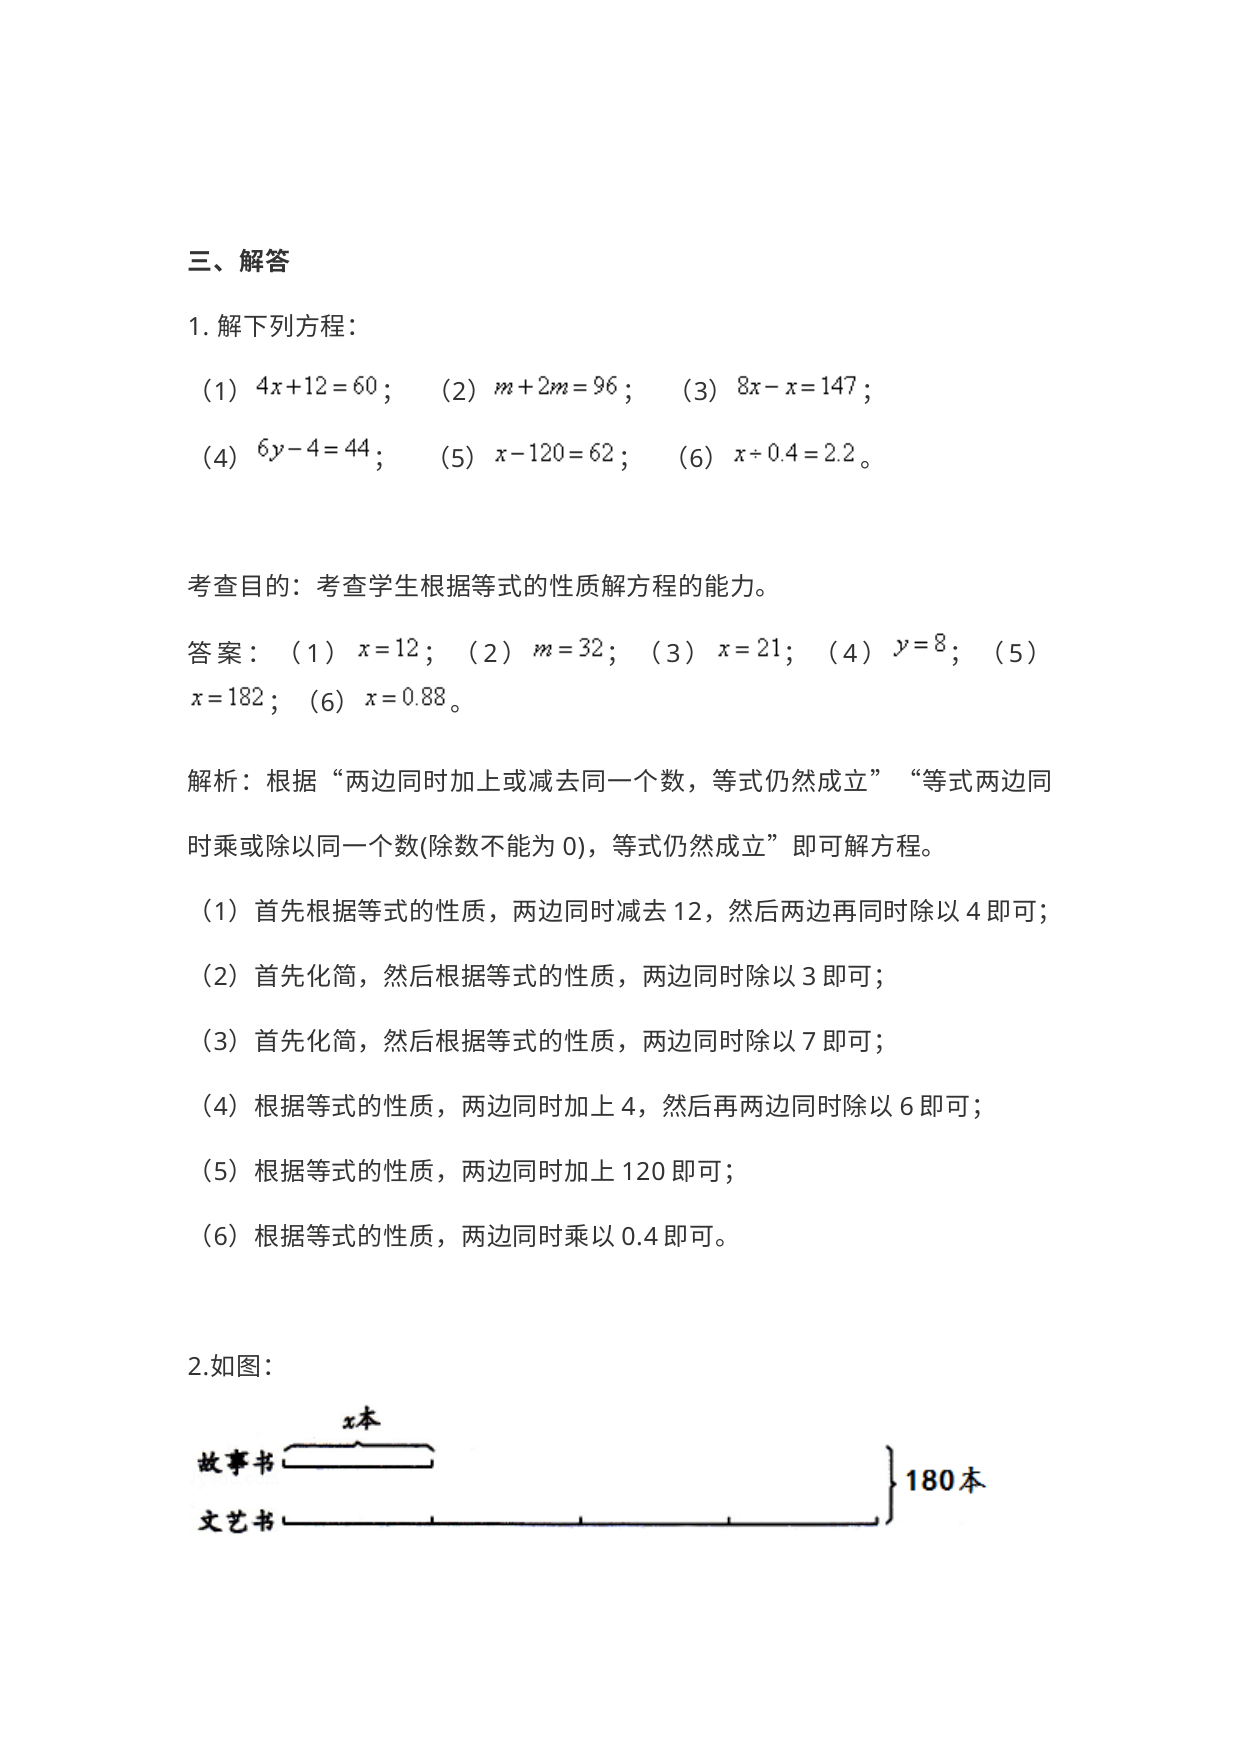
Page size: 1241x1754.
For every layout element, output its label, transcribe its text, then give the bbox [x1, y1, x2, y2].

text 1. 解下列方程： [187, 292, 1053, 357]
text （2）首先化简，然后根据等式的性质，两边同时除以3即可； [187, 942, 1053, 1007]
picture [491, 437, 618, 468]
text （4）； （5）； （6）。 [187, 422, 1053, 487]
picture [355, 632, 424, 663]
text 答案：（1）；（2）；（3）；（4）；（5）；（6）。 [187, 617, 1053, 747]
picture [187, 1397, 1036, 1535]
text （5）根据等式的性质，两边同时加上120即可； [187, 1137, 1053, 1202]
picture [361, 682, 451, 712]
picture [734, 371, 862, 401]
picture [492, 371, 623, 401]
picture [891, 629, 950, 663]
picture [714, 632, 784, 663]
text （4）根据等式的性质，两边同时加上4，然后再两边同时除以6即可； [187, 1072, 1053, 1137]
text 考查目的：考查学生根据等式的性质解方程的能力。 [187, 552, 1053, 617]
picture [531, 632, 607, 663]
text 三、解答 [187, 227, 1053, 292]
text 2.如图： [187, 1332, 1053, 1397]
picture [187, 682, 269, 712]
text 解析：根据“两边同时加上或减去同一个数，等式仍然成立”“等式两边同时乘或除以同一个数(除数不能为0)，等式仍然成立”即可解方程。 [187, 747, 1053, 877]
text （1）； （2）； （3）； [187, 357, 1053, 422]
text （1）首先根据等式的性质，两边同时减去12，然后两边再同时除以4即可； [187, 877, 1053, 942]
picture [254, 371, 381, 401]
picture [730, 437, 860, 468]
picture [254, 434, 373, 468]
text （3）首先化简，然后根据等式的性质，两边同时除以7即可； [187, 1007, 1053, 1072]
text （6）根据等式的性质，两边同时乘以0.4即可。 [187, 1202, 1053, 1267]
